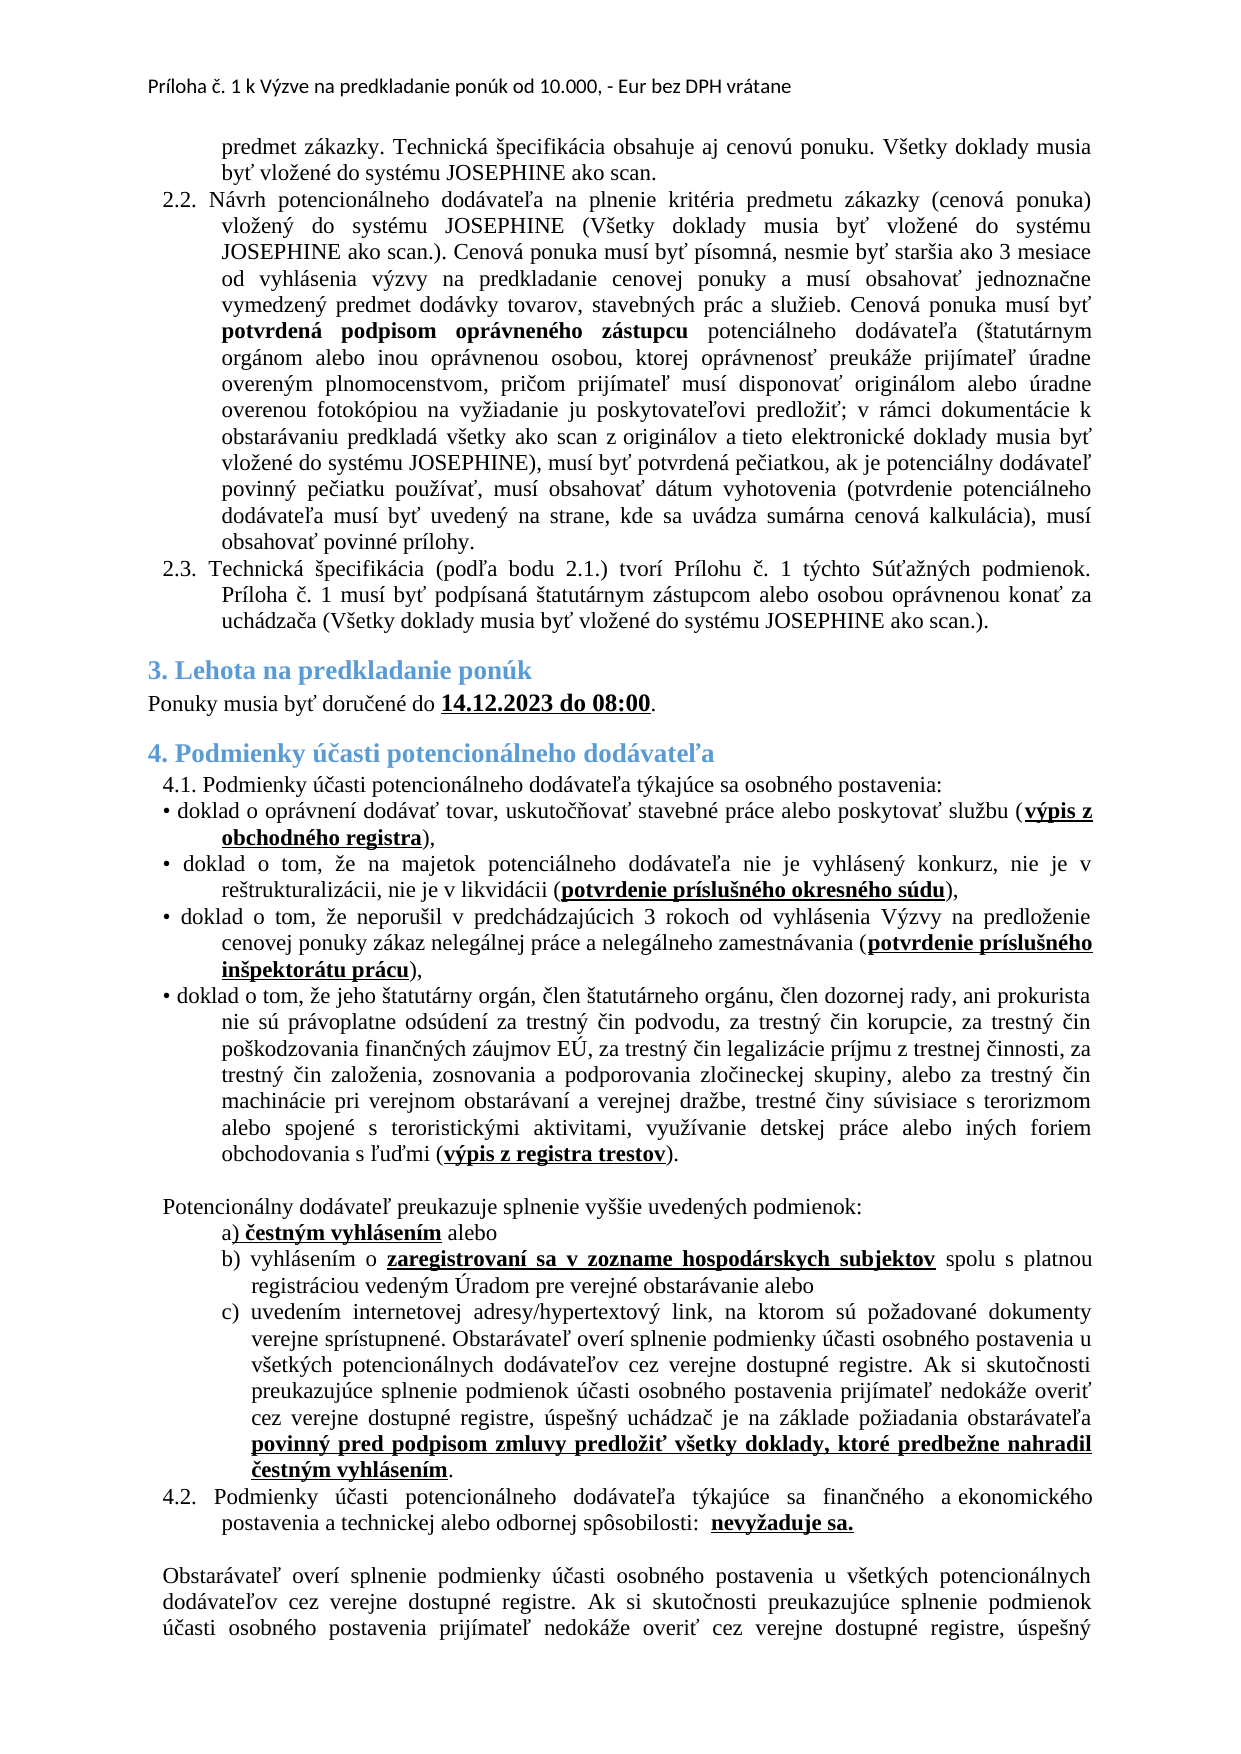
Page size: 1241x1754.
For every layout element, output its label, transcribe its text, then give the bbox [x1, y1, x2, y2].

text • doklad o tom, že na majetok potenciálneho dodávateľa nie je vyhlásený konkurz, nie je v reštrukturalizácii, nie je v likvidácii (potvrdenie príslušného okresného súdu), [162, 850, 1093, 903]
text 2.2. Návrh potencionálneho dodávateľa na plnenie kritéria predmetu zákazky (cenová ponuka) vložený do systému JOSEPHINE (Všetky doklady musia byť vložené do systému JOSEPHINE ako scan.). Cenová ponuka musí byť písomná, nesmie byť staršia ako 3 mesiace od vyhlásenia výzvy na predkladanie cenovej ponuky a musí obsahovať jednoznačne vymedzený predmet dodávky tovarov, stavebných prác a služieb. Cenová ponuka musí byť potvrdená podpisom oprávneného zástupcu potenciálneho dodávateľa (štatutárnym orgánom alebo inou oprávnenou osobou, ktorej oprávnenosť preukáže prijímateľ úradne overeným plnomocenstvom, pričom prijímateľ musí disponovať originálom alebo úradne overenou fotokópiou na vyžiadanie ju poskytovateľovi predložiť; v rámci dokumentácie k obstarávaniu predkladá všetky ako scan z originálov a tieto elektronické doklady musia byť vložené do systému JOSEPHINE), musí byť potvrdená pečiatkou, ak je potenciálny dodávateľ povinný pečiatku používať, musí obsahovať dátum vyhotovenia (potvrdenie potenciálneho dodávateľa musí byť uvedený na strane, kde sa uvádza sumárna cenová kalkulácia), musí obsahovať povinné prílohy. [162, 186, 1093, 554]
text • doklad o oprávnení dodávať tovar, uskutočňovať stavebné práce alebo poskytovať službu (výpis z obchodného registra), [162, 797, 1093, 850]
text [162, 1562, 1093, 1641]
text 4.1. Podmienky účasti potencionálneho dodávateľa týkajúce sa osobného postavenia: [162, 771, 1093, 797]
subtitle 3. Lehota na predkladanie ponúk [148, 654, 1093, 686]
text b) vyhlásením o zaregistrovaní sa v zozname hospodárskych subjektov spolu s platnou registráciou vedeným Úradom pre verejné obstarávanie alebo [221, 1246, 1093, 1298]
text 2.3. Technická špecifikácia (podľa bodu 2.1.) tvorí Prílohu č. 1 týchto Súťažných podmienok. Príloha č. 1 musí byť podpísaná štatutárnym zástupcom alebo osobou oprávnenou konať za uchádzača (Všetky doklady musia byť vložené do systému JOSEPHINE ako scan.). [162, 554, 1093, 634]
text 4.2. Podmienky účasti potencionálneho dodávateľa týkajúce sa finančného a ekonomického postavenia a technickej alebo odbornej spôsobilosti: nevyžaduje sa. [162, 1483, 1093, 1535]
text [162, 133, 1093, 186]
text • doklad o tom, že neporušil v predchádzajúcich 3 rokoch od vyhlásenia Výzvy na predloženie cenovej ponuky zákaz nelegálnej práce a nelegálneho zamestnávania (potvrdenie príslušného inšpektorátu prácu), [162, 903, 1093, 982]
text Ponuky musia byť doručené do 14.12.2023 do 08:00. [148, 688, 1093, 717]
text Potencionálny dodávateľ preukazuje splnenie vyššie uvedených podmienok: [162, 1193, 1093, 1219]
subtitle 4. Podmienky účasti potencionálneho dodávateľa [148, 738, 1093, 769]
text • doklad o tom, že jeho štatutárny orgán, člen štatutárneho orgánu, člen dozornej rady, ani prokurista nie sú právoplatne odsúdení za trestný čin podvodu, za trestný čin korupcie, za trestný čin poškodzovania finančných záujmov EÚ, za trestný čin legalizácie príjmu z trestnej činnosti, za trestný čin založenia, zosnovania a podporovania zločineckej skupiny, alebo za trestný čin machinácie pri verejnom obstarávaní a verejnej dražbe, trestné činy súvisiace s terorizmom alebo spojené s teroristickými aktivitami, využívanie detskej práce alebo iných foriem obchodovania s ľuďmi (výpis z registra trestov). [162, 982, 1093, 1166]
text a) čestným vyhlásením alebo [221, 1219, 1093, 1246]
text c) uvedením internetovej adresy/hypertextový link, na ktorom sú požadované dokumenty verejne sprístupnené. Obstarávateľ overí splnenie podmienky účasti osobného postavenia u všetkých potencionálnych dodávateľov cez verejne dostupné registre. Ak si skutočnosti preukazujúce splnenie podmienok účasti osobného postavenia prijímateľ nedokáže overiť cez verejne dostupné registre, úspešný uchádzač je na základe požiadania obstarávateľa povinný pred podpisom zmluvy predložiť všetky doklady, ktoré predbežne nahradil čestným vyhlásením. [221, 1298, 1093, 1483]
